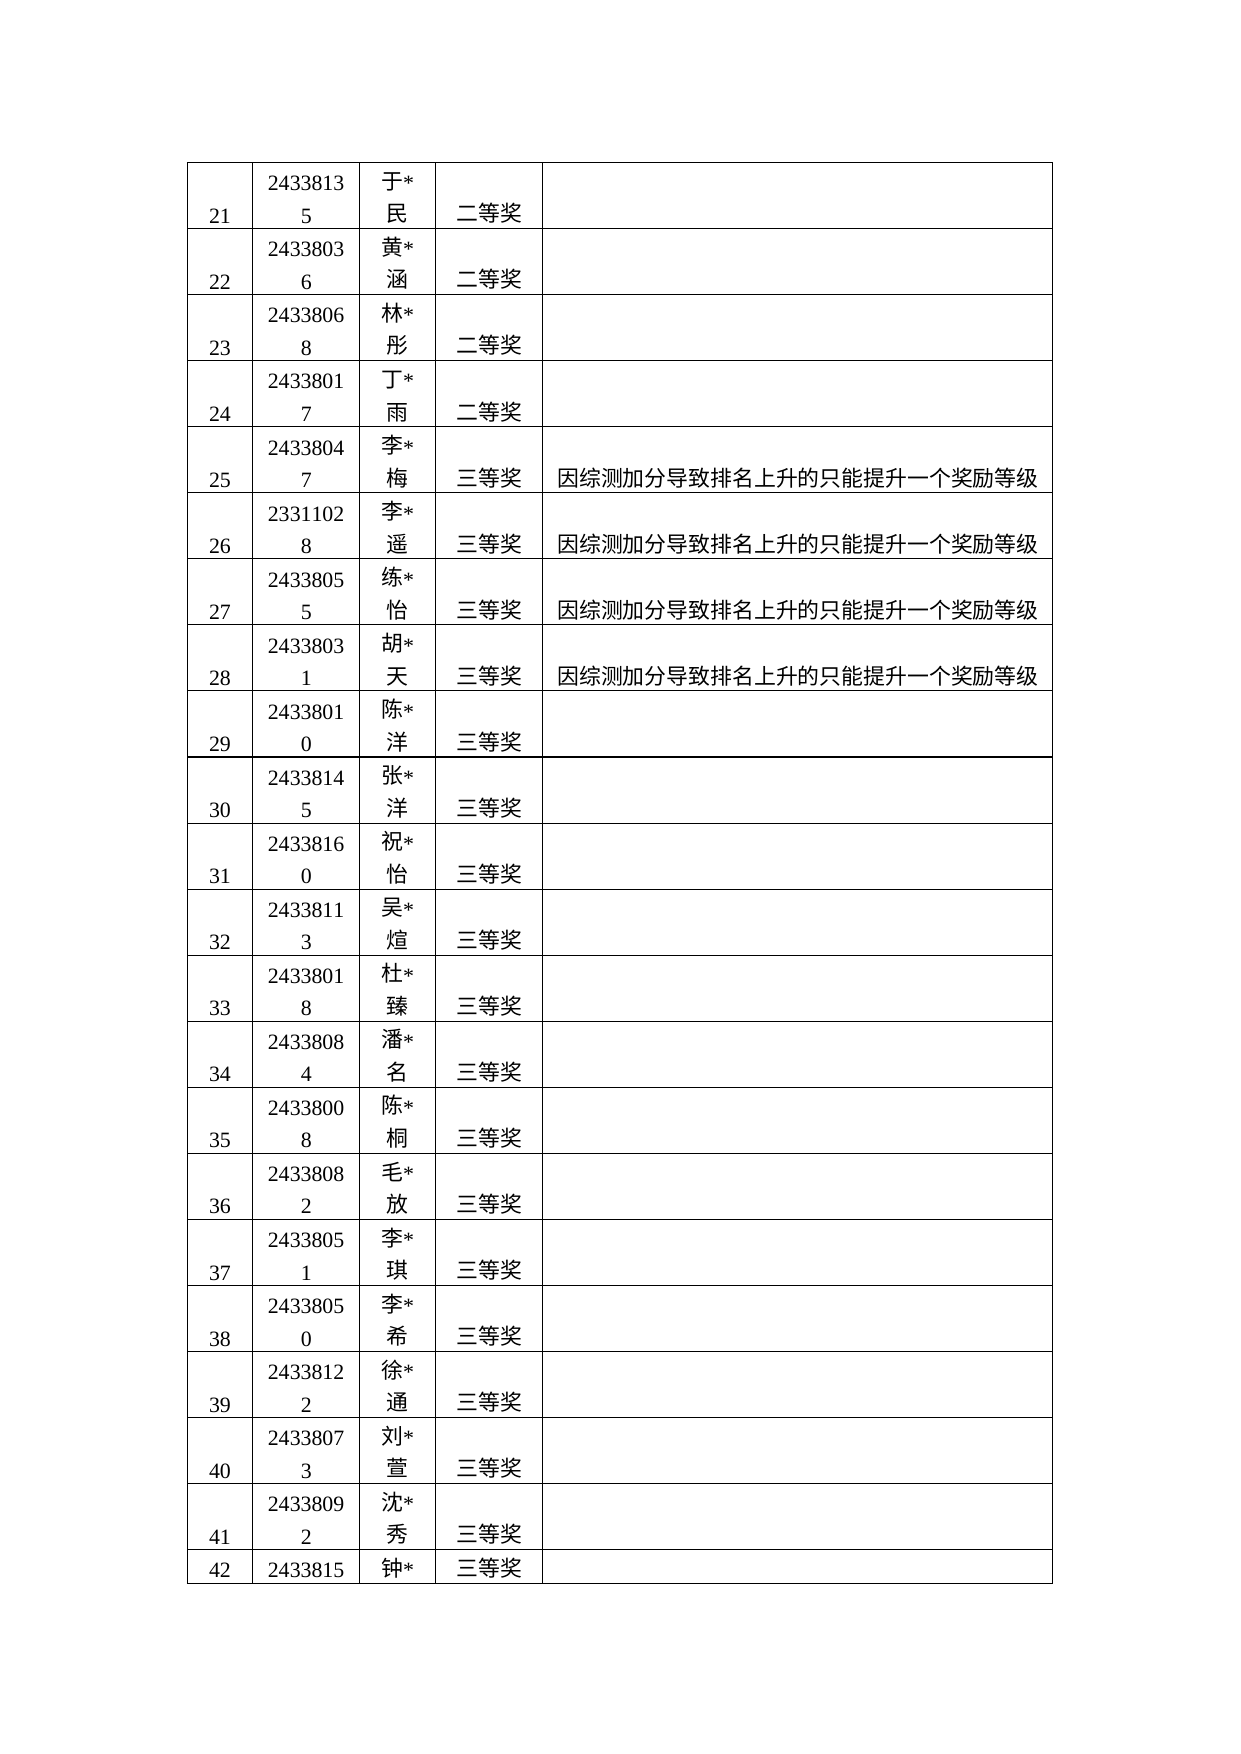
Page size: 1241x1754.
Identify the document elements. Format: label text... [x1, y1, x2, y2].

table_cell 李*梅 [360, 427, 435, 492]
table_cell 三等奖 [436, 1220, 542, 1285]
table_cell 23311028 [253, 493, 359, 558]
table_cell 黄*涵 [360, 229, 435, 294]
table_cell 24 [188, 361, 252, 426]
table_cell 丁*雨 [360, 361, 435, 426]
table_cell [543, 1022, 1052, 1087]
table_cell 三等奖 [436, 758, 542, 822]
table_cell 张*洋 [360, 758, 435, 822]
table_cell 杜*臻 [360, 956, 435, 1021]
table_cell 24338036 [253, 229, 359, 294]
table_cell [543, 956, 1052, 1021]
table_cell 24338092 [253, 1484, 359, 1549]
table_cell 24338047 [253, 427, 359, 492]
table_cell 三等奖 [436, 1088, 542, 1153]
table_cell 24338017 [253, 361, 359, 426]
table_cell [543, 1418, 1052, 1483]
table_cell 38 [188, 1286, 252, 1351]
table_cell 35 [188, 1088, 252, 1153]
table_cell 32 [188, 890, 252, 954]
table_cell 21 [188, 163, 252, 228]
table_cell 三等奖 [436, 1484, 542, 1549]
table_cell 潘*名 [360, 1022, 435, 1087]
table_cell 二等奖 [436, 229, 542, 294]
table_cell 24338073 [253, 1418, 359, 1483]
table_cell [543, 1352, 1052, 1417]
table_cell 39 [188, 1352, 252, 1417]
table_cell 24338008 [253, 1088, 359, 1153]
table_cell [543, 824, 1052, 888]
table_cell 22 [188, 229, 252, 294]
table_cell 24338068 [253, 295, 359, 360]
table_cell 34 [188, 1022, 252, 1087]
table_cell 33 [188, 956, 252, 1021]
table_cell 24338113 [253, 890, 359, 954]
table_cell [543, 758, 1052, 822]
table_cell 陈*桐 [360, 1088, 435, 1153]
table_cell 40 [188, 1418, 252, 1483]
table_cell 钟*婷 [360, 1550, 435, 1582]
table_cell 三等奖 [436, 625, 542, 690]
table_cell [543, 1550, 1052, 1582]
table_cell 三等奖 [436, 1286, 542, 1351]
table_cell 李*希 [360, 1286, 435, 1351]
table_cell 29 [188, 691, 252, 756]
table_cell [543, 163, 1052, 228]
table_cell 23 [188, 295, 252, 360]
table_cell 练*怡 [360, 559, 435, 624]
table_cell [543, 1154, 1052, 1219]
table_cell [543, 1484, 1052, 1549]
table_cell 林*彤 [360, 295, 435, 360]
table_cell 24338055 [253, 559, 359, 624]
table_cell 24338160 [253, 824, 359, 888]
table_cell 二等奖 [436, 295, 542, 360]
table_cell 三等奖 [436, 427, 542, 492]
table_cell 三等奖 [436, 1352, 542, 1417]
table_cell 24338031 [253, 625, 359, 690]
table_cell 三等奖 [436, 956, 542, 1021]
table_cell 三等奖 [436, 1550, 542, 1582]
table_cell 24338018 [253, 956, 359, 1021]
table_cell 36 [188, 1154, 252, 1219]
table_cell 24338152 [253, 1550, 359, 1582]
table_cell [543, 691, 1052, 756]
table_cell 吴*煊 [360, 890, 435, 954]
table_cell 24338010 [253, 691, 359, 756]
table_cell 24338122 [253, 1352, 359, 1417]
table_cell [543, 1088, 1052, 1153]
table_cell 三等奖 [436, 691, 542, 756]
table_cell 刘*萱 [360, 1418, 435, 1483]
table_cell 37 [188, 1220, 252, 1285]
table_cell 李*遥 [360, 493, 435, 558]
table_cell 三等奖 [436, 1022, 542, 1087]
table_cell 24338145 [253, 758, 359, 822]
table_cell 三等奖 [436, 493, 542, 558]
table_cell 24338051 [253, 1220, 359, 1285]
table_cell 三等奖 [436, 890, 542, 954]
table_cell 24338082 [253, 1154, 359, 1219]
table_cell [543, 890, 1052, 954]
table_cell [543, 295, 1052, 360]
table_cell [543, 1286, 1052, 1351]
table_cell 25 [188, 427, 252, 492]
table_cell 徐*通 [360, 1352, 435, 1417]
table_cell 24338050 [253, 1286, 359, 1351]
table_cell 因综测加分导致排名上升的只能提升一个奖励等级 [543, 625, 1052, 690]
table_cell 27 [188, 559, 252, 624]
table_cell 三等奖 [436, 559, 542, 624]
table_cell [543, 229, 1052, 294]
table_cell 三等奖 [436, 1418, 542, 1483]
table_cell 毛*放 [360, 1154, 435, 1219]
table_cell 41 [188, 1484, 252, 1549]
table_cell 因综测加分导致排名上升的只能提升一个奖励等级 [543, 493, 1052, 558]
table_cell 于*民 [360, 163, 435, 228]
table_cell [543, 1220, 1052, 1285]
table_cell 30 [188, 758, 252, 822]
table_cell 三等奖 [436, 1154, 542, 1219]
table_cell 42 [188, 1550, 252, 1582]
table_cell 二等奖 [436, 163, 542, 228]
table_cell 祝*怡 [360, 824, 435, 888]
table_cell 24338084 [253, 1022, 359, 1087]
table_cell 李*琪 [360, 1220, 435, 1285]
table_cell 24338135 [253, 163, 359, 228]
table_cell 二等奖 [436, 361, 542, 426]
table_cell 因综测加分导致排名上升的只能提升一个奖励等级 [543, 427, 1052, 492]
table_cell 陈*洋 [360, 691, 435, 756]
table_cell 26 [188, 493, 252, 558]
table_cell 三等奖 [436, 824, 542, 888]
table_cell 沈*秀 [360, 1484, 435, 1549]
table_cell 31 [188, 824, 252, 888]
table_cell 因综测加分导致排名上升的只能提升一个奖励等级 [543, 559, 1052, 624]
table_cell 28 [188, 625, 252, 690]
table_cell 胡*天 [360, 625, 435, 690]
table_cell [543, 361, 1052, 426]
